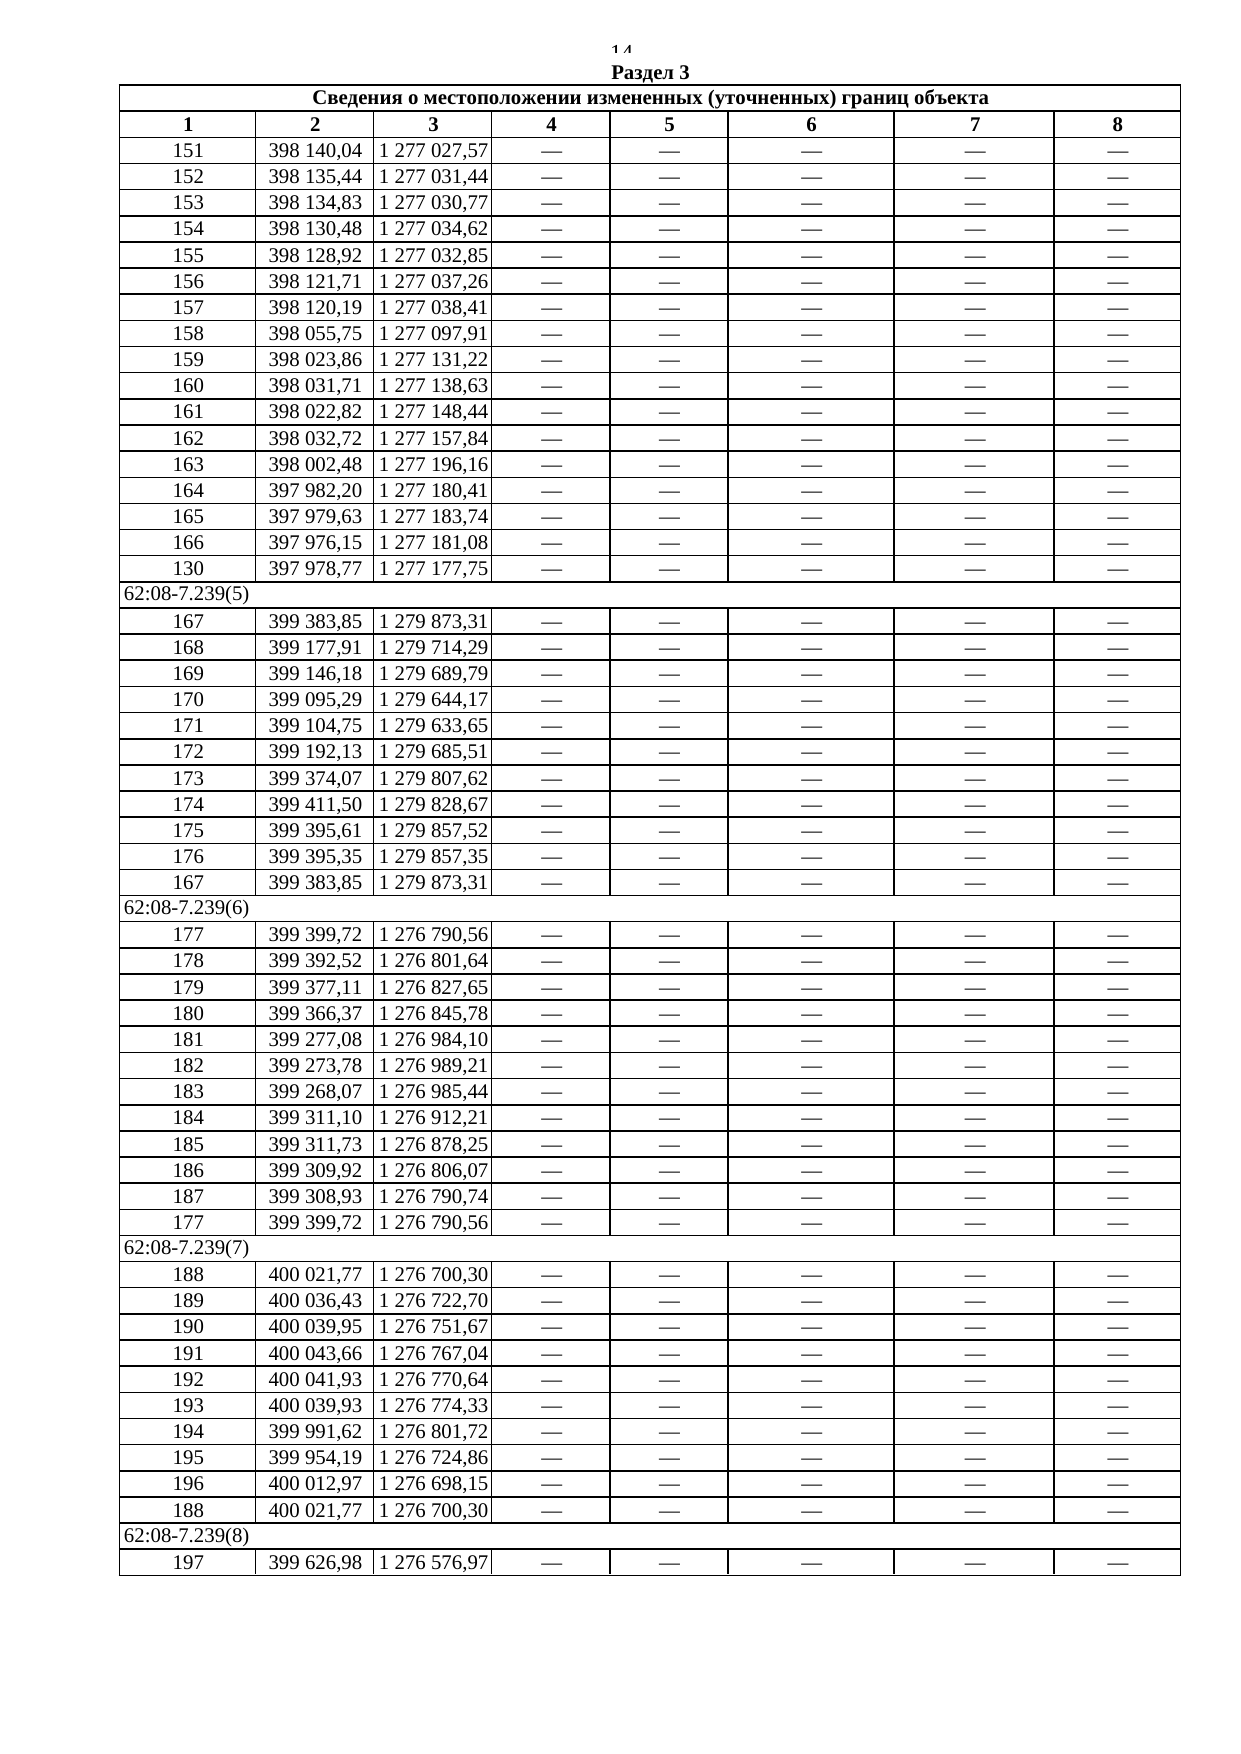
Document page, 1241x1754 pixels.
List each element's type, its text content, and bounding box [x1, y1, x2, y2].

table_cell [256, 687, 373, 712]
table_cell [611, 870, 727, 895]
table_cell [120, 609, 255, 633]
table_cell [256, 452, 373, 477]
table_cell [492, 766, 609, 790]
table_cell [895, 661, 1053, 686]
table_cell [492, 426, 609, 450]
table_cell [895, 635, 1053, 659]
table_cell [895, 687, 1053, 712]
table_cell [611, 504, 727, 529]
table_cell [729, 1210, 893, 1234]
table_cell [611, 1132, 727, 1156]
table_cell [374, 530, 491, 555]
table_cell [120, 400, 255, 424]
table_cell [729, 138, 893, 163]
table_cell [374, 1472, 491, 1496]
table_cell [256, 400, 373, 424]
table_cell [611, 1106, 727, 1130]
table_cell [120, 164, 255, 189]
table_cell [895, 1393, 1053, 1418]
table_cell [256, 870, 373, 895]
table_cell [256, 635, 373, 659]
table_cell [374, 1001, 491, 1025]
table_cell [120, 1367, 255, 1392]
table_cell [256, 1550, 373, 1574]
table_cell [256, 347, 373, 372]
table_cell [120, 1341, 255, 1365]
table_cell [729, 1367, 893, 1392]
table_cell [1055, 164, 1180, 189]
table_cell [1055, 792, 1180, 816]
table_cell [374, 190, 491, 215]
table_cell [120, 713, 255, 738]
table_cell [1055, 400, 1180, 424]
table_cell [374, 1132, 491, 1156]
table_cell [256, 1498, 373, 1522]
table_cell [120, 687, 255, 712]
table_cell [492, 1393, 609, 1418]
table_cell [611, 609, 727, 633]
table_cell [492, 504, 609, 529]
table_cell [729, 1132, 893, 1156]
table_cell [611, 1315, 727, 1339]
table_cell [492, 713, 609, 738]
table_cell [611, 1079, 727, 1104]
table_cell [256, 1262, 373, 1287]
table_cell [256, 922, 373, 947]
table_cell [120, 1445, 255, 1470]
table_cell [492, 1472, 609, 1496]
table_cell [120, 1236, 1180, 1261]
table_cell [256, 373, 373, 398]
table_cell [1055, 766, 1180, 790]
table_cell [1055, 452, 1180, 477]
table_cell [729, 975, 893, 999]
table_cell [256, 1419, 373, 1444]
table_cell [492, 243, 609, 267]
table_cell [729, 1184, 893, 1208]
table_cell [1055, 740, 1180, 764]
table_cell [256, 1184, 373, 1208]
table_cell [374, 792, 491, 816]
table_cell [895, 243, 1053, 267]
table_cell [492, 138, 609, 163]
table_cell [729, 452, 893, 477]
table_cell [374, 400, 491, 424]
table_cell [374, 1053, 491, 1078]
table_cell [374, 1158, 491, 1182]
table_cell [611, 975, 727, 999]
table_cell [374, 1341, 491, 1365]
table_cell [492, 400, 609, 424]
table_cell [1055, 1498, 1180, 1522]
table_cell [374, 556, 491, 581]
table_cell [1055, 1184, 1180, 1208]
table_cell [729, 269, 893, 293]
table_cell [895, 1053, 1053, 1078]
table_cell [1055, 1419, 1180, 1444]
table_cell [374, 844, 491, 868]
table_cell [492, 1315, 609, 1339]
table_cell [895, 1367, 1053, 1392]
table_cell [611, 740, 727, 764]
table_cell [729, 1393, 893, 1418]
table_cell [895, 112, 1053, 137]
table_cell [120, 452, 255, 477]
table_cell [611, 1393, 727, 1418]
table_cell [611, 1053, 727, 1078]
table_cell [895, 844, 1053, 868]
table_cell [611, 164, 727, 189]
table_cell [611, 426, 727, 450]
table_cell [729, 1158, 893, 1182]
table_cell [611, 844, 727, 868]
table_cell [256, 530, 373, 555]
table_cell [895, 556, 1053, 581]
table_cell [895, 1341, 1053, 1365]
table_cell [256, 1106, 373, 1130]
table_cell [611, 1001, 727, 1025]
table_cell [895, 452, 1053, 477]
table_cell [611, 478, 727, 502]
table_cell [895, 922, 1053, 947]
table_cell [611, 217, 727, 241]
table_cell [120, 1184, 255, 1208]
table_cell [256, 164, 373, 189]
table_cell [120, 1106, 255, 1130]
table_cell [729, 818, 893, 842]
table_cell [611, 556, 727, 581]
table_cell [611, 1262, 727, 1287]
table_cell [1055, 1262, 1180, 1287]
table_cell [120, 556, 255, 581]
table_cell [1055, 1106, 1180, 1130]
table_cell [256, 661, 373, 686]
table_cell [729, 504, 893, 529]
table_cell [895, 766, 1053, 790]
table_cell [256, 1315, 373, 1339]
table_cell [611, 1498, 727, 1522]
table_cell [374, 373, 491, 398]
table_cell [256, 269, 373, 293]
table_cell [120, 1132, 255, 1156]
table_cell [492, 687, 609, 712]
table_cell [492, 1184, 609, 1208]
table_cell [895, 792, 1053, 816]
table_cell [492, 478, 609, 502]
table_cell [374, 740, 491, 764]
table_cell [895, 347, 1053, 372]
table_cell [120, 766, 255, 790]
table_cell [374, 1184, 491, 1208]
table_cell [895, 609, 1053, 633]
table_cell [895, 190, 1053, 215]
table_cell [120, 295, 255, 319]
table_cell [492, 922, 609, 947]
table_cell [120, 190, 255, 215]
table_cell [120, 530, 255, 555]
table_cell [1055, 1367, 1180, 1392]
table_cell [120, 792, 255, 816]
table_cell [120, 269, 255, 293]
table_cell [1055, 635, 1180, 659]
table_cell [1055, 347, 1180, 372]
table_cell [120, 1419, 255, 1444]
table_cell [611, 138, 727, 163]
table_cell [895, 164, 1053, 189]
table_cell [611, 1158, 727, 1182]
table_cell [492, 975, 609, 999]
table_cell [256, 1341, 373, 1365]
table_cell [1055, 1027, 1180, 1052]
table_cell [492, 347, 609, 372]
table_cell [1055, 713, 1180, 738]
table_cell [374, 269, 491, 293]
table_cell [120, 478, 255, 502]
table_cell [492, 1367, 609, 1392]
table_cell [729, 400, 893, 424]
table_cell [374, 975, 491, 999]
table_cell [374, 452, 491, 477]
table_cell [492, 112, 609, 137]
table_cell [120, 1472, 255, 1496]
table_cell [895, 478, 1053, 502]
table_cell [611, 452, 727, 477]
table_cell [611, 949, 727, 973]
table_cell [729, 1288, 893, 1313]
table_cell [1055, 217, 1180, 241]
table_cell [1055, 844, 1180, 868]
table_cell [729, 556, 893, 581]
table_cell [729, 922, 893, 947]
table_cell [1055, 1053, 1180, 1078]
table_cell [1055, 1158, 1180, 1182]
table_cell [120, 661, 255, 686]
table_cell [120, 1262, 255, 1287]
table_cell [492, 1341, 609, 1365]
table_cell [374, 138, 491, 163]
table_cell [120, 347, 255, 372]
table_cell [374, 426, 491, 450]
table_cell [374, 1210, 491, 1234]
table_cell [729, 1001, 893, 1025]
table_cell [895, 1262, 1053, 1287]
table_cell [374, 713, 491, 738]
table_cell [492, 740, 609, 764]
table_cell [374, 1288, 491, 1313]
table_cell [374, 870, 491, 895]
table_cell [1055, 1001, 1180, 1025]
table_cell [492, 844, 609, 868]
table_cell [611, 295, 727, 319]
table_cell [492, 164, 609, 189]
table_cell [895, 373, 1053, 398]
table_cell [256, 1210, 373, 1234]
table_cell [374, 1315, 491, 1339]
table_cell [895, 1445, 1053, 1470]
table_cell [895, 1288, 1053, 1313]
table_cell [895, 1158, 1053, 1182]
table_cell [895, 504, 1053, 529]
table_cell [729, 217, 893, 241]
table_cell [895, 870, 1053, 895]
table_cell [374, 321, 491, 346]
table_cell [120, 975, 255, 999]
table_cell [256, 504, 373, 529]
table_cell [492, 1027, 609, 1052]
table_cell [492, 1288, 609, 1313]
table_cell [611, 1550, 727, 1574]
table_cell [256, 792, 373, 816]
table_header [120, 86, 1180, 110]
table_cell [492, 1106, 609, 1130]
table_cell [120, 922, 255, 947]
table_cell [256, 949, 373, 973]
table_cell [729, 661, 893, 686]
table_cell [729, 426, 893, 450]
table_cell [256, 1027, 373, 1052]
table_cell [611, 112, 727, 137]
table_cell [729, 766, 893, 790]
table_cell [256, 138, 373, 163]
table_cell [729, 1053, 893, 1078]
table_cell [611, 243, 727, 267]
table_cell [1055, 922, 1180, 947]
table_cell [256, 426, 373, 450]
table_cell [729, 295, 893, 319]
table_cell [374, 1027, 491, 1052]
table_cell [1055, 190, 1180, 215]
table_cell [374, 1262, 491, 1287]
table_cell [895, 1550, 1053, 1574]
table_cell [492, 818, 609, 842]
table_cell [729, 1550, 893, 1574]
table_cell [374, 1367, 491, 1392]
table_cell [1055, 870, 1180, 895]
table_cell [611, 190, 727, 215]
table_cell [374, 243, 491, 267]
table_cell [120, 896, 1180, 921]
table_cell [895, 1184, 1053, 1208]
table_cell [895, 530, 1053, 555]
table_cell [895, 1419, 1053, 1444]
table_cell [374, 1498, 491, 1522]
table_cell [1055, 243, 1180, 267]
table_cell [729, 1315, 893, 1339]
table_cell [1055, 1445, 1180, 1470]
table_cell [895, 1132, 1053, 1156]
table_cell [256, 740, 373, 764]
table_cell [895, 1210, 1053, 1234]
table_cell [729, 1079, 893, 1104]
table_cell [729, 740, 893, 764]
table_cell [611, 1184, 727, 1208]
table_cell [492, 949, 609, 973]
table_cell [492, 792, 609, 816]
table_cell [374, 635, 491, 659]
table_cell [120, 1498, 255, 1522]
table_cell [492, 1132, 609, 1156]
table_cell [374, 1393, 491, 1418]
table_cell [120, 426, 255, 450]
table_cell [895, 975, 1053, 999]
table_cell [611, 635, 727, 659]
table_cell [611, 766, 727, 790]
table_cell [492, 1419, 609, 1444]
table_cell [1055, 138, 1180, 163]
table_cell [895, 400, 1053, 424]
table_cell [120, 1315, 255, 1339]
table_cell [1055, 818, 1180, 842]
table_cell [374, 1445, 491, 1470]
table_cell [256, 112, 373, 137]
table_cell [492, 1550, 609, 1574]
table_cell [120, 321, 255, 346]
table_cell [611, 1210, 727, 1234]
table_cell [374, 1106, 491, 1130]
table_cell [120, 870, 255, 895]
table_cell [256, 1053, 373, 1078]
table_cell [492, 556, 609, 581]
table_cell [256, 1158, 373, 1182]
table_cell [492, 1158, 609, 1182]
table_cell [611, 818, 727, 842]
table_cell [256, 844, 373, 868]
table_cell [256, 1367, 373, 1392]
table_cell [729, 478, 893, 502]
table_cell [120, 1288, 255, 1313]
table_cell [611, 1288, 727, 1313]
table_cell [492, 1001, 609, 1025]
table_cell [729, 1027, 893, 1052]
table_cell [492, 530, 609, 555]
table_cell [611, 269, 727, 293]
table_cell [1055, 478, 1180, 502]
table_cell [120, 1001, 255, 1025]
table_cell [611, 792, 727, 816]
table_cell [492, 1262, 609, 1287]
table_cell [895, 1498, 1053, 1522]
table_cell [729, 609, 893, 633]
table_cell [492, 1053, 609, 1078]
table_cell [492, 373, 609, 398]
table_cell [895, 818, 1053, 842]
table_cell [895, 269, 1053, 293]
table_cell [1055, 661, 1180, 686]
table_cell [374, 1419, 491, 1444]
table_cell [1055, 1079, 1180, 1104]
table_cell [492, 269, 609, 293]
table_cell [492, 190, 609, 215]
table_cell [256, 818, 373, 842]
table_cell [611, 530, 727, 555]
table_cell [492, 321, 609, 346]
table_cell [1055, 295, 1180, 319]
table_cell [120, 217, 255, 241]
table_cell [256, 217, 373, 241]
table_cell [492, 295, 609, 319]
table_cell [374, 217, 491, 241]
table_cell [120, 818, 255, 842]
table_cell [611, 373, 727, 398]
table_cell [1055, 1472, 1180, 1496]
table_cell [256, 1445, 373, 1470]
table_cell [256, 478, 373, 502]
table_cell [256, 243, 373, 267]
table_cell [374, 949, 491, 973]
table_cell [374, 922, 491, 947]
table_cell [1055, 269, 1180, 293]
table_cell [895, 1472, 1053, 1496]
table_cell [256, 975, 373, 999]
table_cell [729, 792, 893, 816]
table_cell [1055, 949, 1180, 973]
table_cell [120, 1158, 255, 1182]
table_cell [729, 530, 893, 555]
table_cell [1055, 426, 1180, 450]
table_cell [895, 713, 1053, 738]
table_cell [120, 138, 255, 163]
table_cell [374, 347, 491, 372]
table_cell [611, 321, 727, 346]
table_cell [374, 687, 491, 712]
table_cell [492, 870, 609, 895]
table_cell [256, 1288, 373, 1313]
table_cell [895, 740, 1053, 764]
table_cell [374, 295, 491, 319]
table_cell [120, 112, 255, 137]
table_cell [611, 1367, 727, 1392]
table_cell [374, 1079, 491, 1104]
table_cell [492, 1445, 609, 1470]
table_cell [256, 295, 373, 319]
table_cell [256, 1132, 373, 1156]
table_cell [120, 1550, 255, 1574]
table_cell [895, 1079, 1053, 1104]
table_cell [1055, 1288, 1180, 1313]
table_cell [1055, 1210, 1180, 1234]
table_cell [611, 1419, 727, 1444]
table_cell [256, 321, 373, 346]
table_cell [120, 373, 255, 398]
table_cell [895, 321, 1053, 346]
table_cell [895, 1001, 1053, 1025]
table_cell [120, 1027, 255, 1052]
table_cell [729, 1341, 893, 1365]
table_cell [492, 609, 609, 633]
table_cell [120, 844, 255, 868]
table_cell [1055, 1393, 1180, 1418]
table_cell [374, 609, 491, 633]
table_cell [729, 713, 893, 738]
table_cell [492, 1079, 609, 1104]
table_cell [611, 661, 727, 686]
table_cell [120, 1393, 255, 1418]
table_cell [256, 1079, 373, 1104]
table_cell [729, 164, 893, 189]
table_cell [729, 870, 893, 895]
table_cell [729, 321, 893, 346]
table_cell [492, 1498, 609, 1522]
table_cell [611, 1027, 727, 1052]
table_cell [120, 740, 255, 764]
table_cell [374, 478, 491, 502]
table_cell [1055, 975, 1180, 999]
text Раздел 3 [314, 60, 987, 84]
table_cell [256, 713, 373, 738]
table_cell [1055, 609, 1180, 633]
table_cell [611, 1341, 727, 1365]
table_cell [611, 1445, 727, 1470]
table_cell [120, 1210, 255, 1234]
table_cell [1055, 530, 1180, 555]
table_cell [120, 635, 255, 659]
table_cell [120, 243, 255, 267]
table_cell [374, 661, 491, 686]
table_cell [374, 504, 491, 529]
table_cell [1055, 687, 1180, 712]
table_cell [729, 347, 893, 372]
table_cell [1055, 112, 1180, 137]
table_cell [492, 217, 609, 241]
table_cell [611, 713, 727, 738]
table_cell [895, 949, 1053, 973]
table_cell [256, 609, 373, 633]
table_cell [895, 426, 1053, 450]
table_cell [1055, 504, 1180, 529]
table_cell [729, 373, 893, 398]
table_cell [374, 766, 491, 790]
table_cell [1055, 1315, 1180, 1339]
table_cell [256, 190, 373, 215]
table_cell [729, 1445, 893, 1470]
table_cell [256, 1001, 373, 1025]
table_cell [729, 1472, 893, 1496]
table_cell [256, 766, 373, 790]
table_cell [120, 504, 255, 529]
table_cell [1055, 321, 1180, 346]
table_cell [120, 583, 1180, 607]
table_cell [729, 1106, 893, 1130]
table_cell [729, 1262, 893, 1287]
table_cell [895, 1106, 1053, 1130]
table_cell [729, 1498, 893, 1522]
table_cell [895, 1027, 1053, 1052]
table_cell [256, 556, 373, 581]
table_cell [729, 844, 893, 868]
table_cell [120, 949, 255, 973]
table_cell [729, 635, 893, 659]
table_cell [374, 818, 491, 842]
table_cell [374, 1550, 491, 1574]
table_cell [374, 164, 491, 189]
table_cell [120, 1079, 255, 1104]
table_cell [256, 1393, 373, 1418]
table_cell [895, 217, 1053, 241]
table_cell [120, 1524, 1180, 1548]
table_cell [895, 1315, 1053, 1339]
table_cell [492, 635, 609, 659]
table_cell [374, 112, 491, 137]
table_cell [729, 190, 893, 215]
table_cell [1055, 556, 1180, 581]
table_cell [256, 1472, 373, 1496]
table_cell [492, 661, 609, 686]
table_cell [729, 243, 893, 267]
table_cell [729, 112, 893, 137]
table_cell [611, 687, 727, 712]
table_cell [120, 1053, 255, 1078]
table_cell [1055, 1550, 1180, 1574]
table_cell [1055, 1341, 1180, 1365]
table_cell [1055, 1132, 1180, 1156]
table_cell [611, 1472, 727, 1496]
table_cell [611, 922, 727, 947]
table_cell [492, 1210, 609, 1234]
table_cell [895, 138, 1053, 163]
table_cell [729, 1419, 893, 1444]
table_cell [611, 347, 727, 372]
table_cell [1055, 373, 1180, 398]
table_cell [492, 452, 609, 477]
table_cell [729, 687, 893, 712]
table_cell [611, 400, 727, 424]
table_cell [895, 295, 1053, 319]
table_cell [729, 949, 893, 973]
